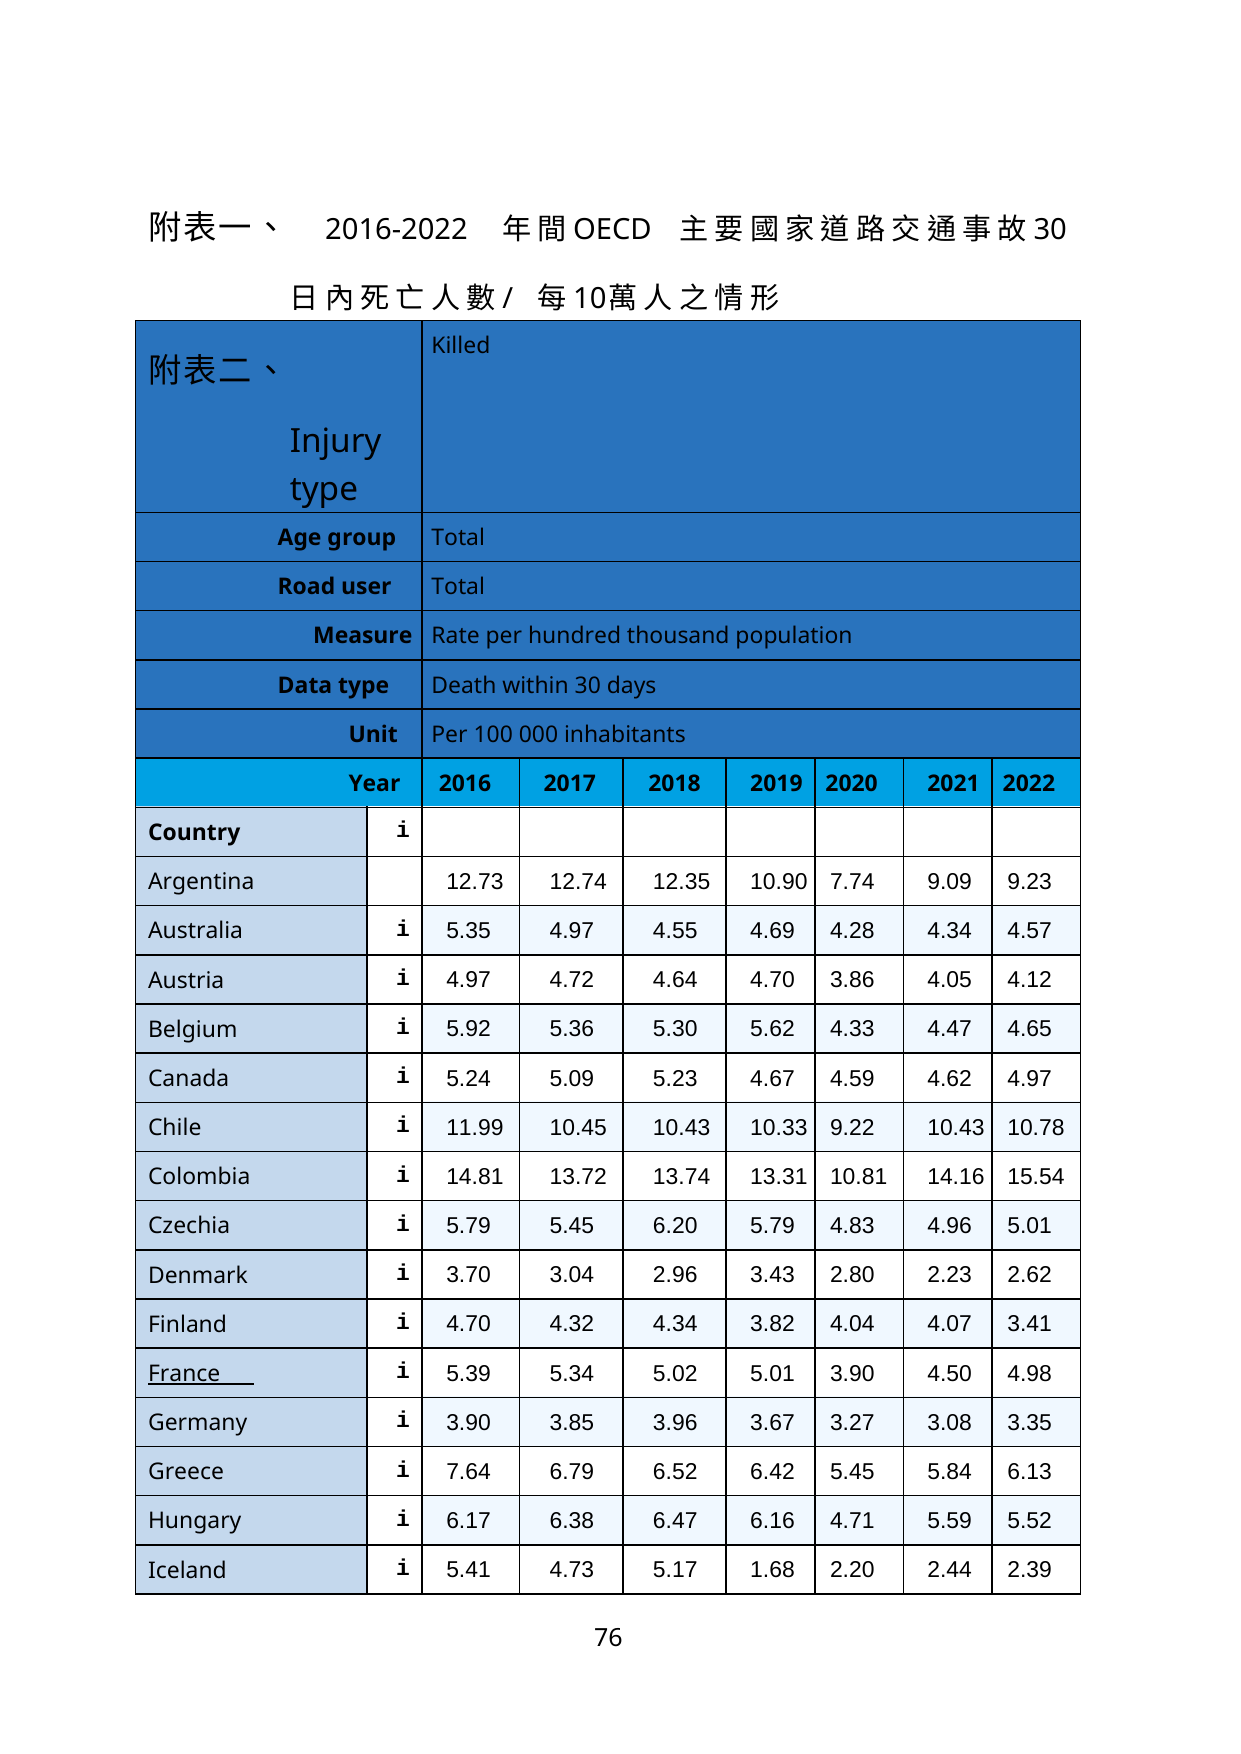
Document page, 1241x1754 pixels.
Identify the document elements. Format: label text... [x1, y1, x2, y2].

table_cell 10.81 [816, 1152, 903, 1200]
table_cell 5.59 [904, 1496, 991, 1544]
table_cell 3.08 [904, 1398, 991, 1446]
table_cell 4.70 [423, 1300, 519, 1347]
table_cell 3.70 [423, 1251, 519, 1298]
table_cell 13.74 [624, 1152, 725, 1200]
table_cell 4.47 [904, 1005, 991, 1052]
table_cell 4.57 [993, 906, 1080, 954]
table_cell 7.64 [423, 1447, 519, 1495]
table_cell 5.09 [520, 1054, 622, 1101]
table_cell Per 100 000 inhabitants [423, 710, 1080, 757]
table_cell [816, 808, 903, 856]
table_cell 2.62 [993, 1251, 1080, 1298]
table_cell 5.01 [727, 1349, 814, 1396]
table_cell Year [136, 759, 421, 806]
table_cell 5.24 [423, 1054, 519, 1101]
table_cell 14.16 [904, 1152, 991, 1200]
table_cell i [368, 1398, 421, 1446]
table_cell 4.96 [904, 1201, 991, 1249]
table_cell Hungary [136, 1496, 366, 1544]
table_cell Death within 30 days [423, 661, 1080, 708]
table_cell 6.79 [520, 1447, 622, 1495]
table_cell 13.72 [520, 1152, 622, 1200]
table_cell i [368, 1054, 421, 1101]
table_cell 5.36 [520, 1005, 622, 1052]
table_cell 9.09 [904, 857, 991, 905]
table_cell 3.41 [993, 1300, 1080, 1347]
table_cell 4.72 [520, 956, 622, 1003]
table_cell i [368, 1152, 421, 1200]
table_cell 12.74 [520, 857, 622, 905]
table_cell Finland [136, 1300, 366, 1347]
table_cell i [368, 956, 421, 1003]
table_cell 4.67 [727, 1054, 814, 1101]
table_cell 6.13 [993, 1447, 1080, 1495]
table_cell 4.28 [816, 906, 903, 954]
table_cell i [368, 1005, 421, 1052]
table_cell 13.31 [727, 1152, 814, 1200]
table_cell 4.55 [624, 906, 725, 954]
table_cell 5.92 [423, 1005, 519, 1052]
table_cell 10.43 [904, 1103, 991, 1151]
table_cell 4.97 [993, 1054, 1080, 1101]
table_cell 2017 [520, 759, 622, 806]
table_cell 3.35 [993, 1398, 1080, 1446]
table_cell 4.05 [904, 956, 991, 1003]
table_header Killed [423, 321, 1080, 511]
table_cell France [136, 1349, 366, 1396]
table_cell 11.99 [423, 1103, 519, 1151]
table_cell 5.30 [624, 1005, 725, 1052]
table_cell Iceland [136, 1546, 366, 1593]
table_cell i [368, 1201, 421, 1249]
table_cell 14.81 [423, 1152, 519, 1200]
table_cell 2021 [904, 759, 991, 806]
table_cell 5.35 [423, 906, 519, 954]
table_cell 4.98 [993, 1349, 1080, 1396]
table_cell Chile [136, 1103, 366, 1151]
table_cell 2016 [423, 759, 519, 806]
table_cell 4.50 [904, 1349, 991, 1396]
table_cell Age group [136, 513, 421, 561]
table_cell 6.38 [520, 1496, 622, 1544]
table_cell Belgium [136, 1005, 366, 1052]
table_cell 5.79 [423, 1201, 519, 1249]
table_cell 4.97 [423, 956, 519, 1003]
table_cell Total [423, 562, 1080, 610]
table_cell 10.90 [727, 857, 814, 905]
table_cell 3.90 [423, 1398, 519, 1446]
table_cell i [368, 906, 421, 954]
table_cell 3.96 [624, 1398, 725, 1446]
table_cell i [368, 1349, 421, 1396]
table_cell 10.33 [727, 1103, 814, 1151]
table_cell i [368, 1496, 421, 1544]
table_cell [368, 857, 421, 905]
table_cell 2020 [816, 759, 903, 806]
table_cell 15.54 [993, 1152, 1080, 1200]
table_cell 6.17 [423, 1496, 519, 1544]
table_cell 10.78 [993, 1103, 1080, 1151]
table_cell 7.74 [816, 857, 903, 905]
table_cell 5.45 [816, 1447, 903, 1495]
table_cell 4.97 [520, 906, 622, 954]
table_cell 2.23 [904, 1251, 991, 1298]
table_cell 12.73 [423, 857, 519, 905]
table_cell 5.84 [904, 1447, 991, 1495]
table_cell 3.90 [816, 1349, 903, 1396]
table_cell 1.68 [727, 1546, 814, 1593]
table_cell [520, 808, 622, 856]
table_cell Canada [136, 1054, 366, 1101]
table_cell 5.62 [727, 1005, 814, 1052]
table_header Injury type [136, 321, 421, 511]
table_cell 3.04 [520, 1251, 622, 1298]
table_cell 5.34 [520, 1349, 622, 1396]
table_cell i [368, 1546, 421, 1593]
table_cell 4.59 [816, 1054, 903, 1101]
text 2016-2022年間OECD主要國家道路交通事故30日內死亡人數/每10萬人之情形 [148, 177, 1069, 320]
table_cell 3.85 [520, 1398, 622, 1446]
table_cell 12.35 [624, 857, 725, 905]
table_cell 6.42 [727, 1447, 814, 1495]
table_cell 2.39 [993, 1546, 1080, 1593]
table_cell 3.67 [727, 1398, 814, 1446]
table_cell 2.44 [904, 1546, 991, 1593]
table_cell 4.12 [993, 956, 1080, 1003]
table_cell 6.16 [727, 1496, 814, 1544]
table_cell i [368, 1103, 421, 1151]
table_cell 4.07 [904, 1300, 991, 1347]
table_cell Rate per hundred thousand population [423, 611, 1080, 659]
table_cell Argentina [136, 857, 366, 905]
table_cell 4.71 [816, 1496, 903, 1544]
table_cell [904, 808, 991, 856]
table_cell 4.34 [624, 1300, 725, 1347]
table_cell Total [423, 513, 1080, 561]
table_cell 5.39 [423, 1349, 519, 1396]
table_cell 3.43 [727, 1251, 814, 1298]
table_cell 2.96 [624, 1251, 725, 1298]
table_cell i [368, 1300, 421, 1347]
table_cell Road user [136, 562, 421, 610]
table_cell 4.62 [904, 1054, 991, 1101]
table_cell 3.82 [727, 1300, 814, 1347]
table_cell 4.65 [993, 1005, 1080, 1052]
table_cell 10.45 [520, 1103, 622, 1151]
table_cell [423, 808, 519, 856]
table_cell Unit [136, 710, 421, 757]
table_cell Country [136, 808, 366, 856]
table_cell Czechia [136, 1201, 366, 1249]
table_cell 3.27 [816, 1398, 903, 1446]
table_cell 2.80 [816, 1251, 903, 1298]
table_cell Data type [136, 661, 421, 708]
table_cell 9.23 [993, 857, 1080, 905]
table_cell 4.34 [904, 906, 991, 954]
table_cell 5.45 [520, 1201, 622, 1249]
table_cell 2018 [624, 759, 725, 806]
table_cell i [368, 1447, 421, 1495]
table_cell Australia [136, 906, 366, 954]
table_cell 4.69 [727, 906, 814, 954]
table_cell 4.70 [727, 956, 814, 1003]
table_cell 4.32 [520, 1300, 622, 1347]
table_cell 2022 [993, 759, 1080, 806]
table_cell 2019 [727, 759, 814, 806]
table_cell 4.73 [520, 1546, 622, 1593]
table_cell Measure [136, 611, 421, 659]
table_cell 10.43 [624, 1103, 725, 1151]
table_cell 4.64 [624, 956, 725, 1003]
table_cell 6.47 [624, 1496, 725, 1544]
table_cell Greece [136, 1447, 366, 1495]
table_cell Germany [136, 1398, 366, 1446]
table_cell Austria [136, 956, 366, 1003]
table_cell [624, 808, 725, 856]
table_cell 5.79 [727, 1201, 814, 1249]
table_cell 2.20 [816, 1546, 903, 1593]
table_cell 4.83 [816, 1201, 903, 1249]
table_cell 6.52 [624, 1447, 725, 1495]
table_cell [727, 808, 814, 856]
table_cell 5.01 [993, 1201, 1080, 1249]
table_cell 5.41 [423, 1546, 519, 1593]
table_cell 4.04 [816, 1300, 903, 1347]
table_cell [993, 808, 1080, 856]
table_cell 5.52 [993, 1496, 1080, 1544]
table_cell 5.02 [624, 1349, 725, 1396]
table_cell 3.86 [816, 956, 903, 1003]
table_cell 9.22 [816, 1103, 903, 1151]
table_cell Colombia [136, 1152, 366, 1200]
table_cell 5.17 [624, 1546, 725, 1593]
table_cell Denmark [136, 1251, 366, 1298]
table_cell i [368, 1251, 421, 1298]
table_cell 4.33 [816, 1005, 903, 1052]
table_cell 6.20 [624, 1201, 725, 1249]
table_cell i [368, 808, 421, 856]
table_cell 5.23 [624, 1054, 725, 1101]
